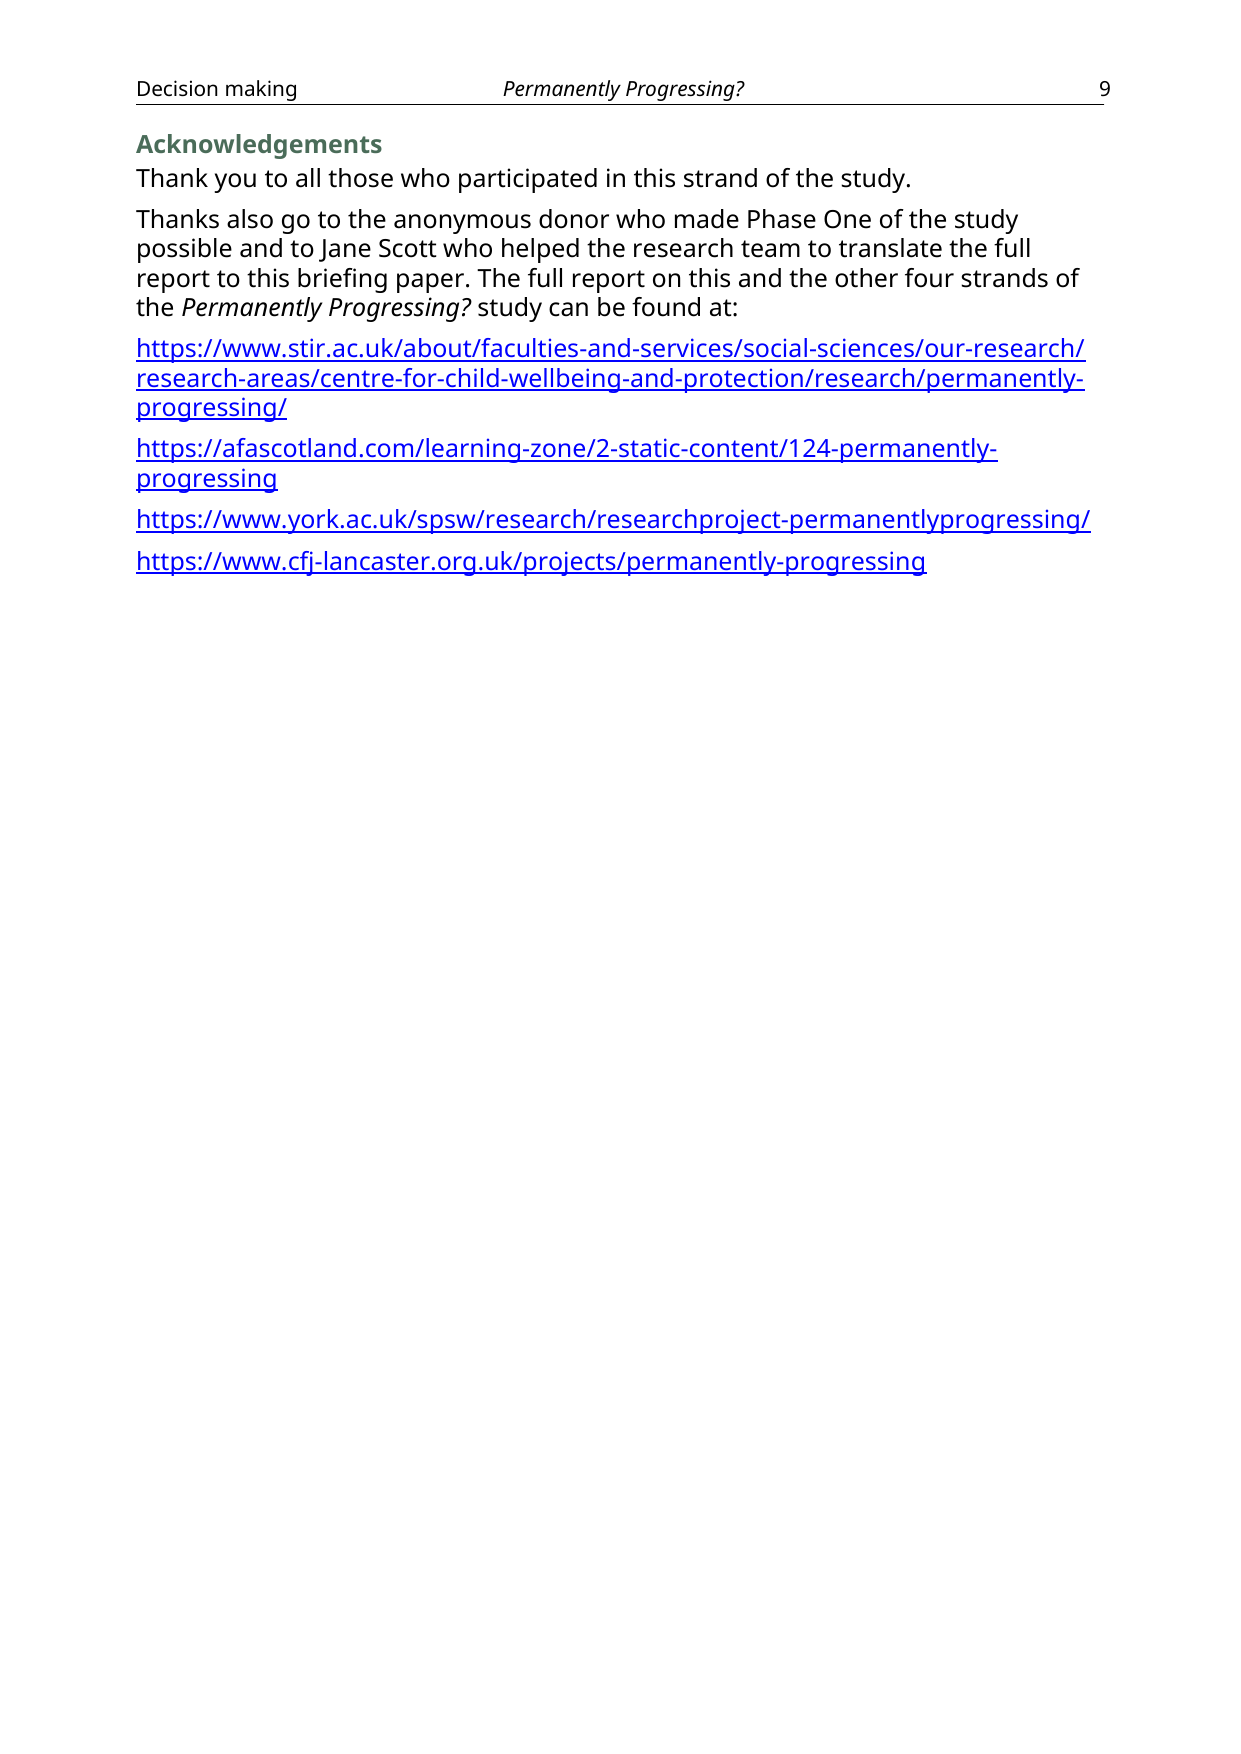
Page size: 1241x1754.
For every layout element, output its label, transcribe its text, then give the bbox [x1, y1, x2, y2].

text Thanks also go to the anonymous donor who made Phase One of the study possible and to Jane Scott who helped the research team to translate the full report to this briefing paper. The full report on this and the other four strands of the Permanently Progressing? study can be found at: [136, 205, 1104, 322]
subtitle Acknowledgements [136, 130, 1104, 159]
text https://www.york.ac.uk/spsw/research/researchproject-permanentlyprogressing/ [136, 505, 1104, 534]
text https://afascotland.com/learning-zone/2-static-content/124-permanently-progressing [136, 434, 1104, 493]
text https://www.stir.ac.uk/about/faculties-and-services/social-sciences/our-research/research-areas/centre-for-child-wellbeing-and-protection/research/permanently-progressing/ [136, 334, 1104, 422]
text https://www.cfj-lancaster.org.uk/projects/permanently-progressing [136, 547, 1104, 576]
text Thank you to all those who participated in this strand of the study. [136, 164, 1104, 193]
